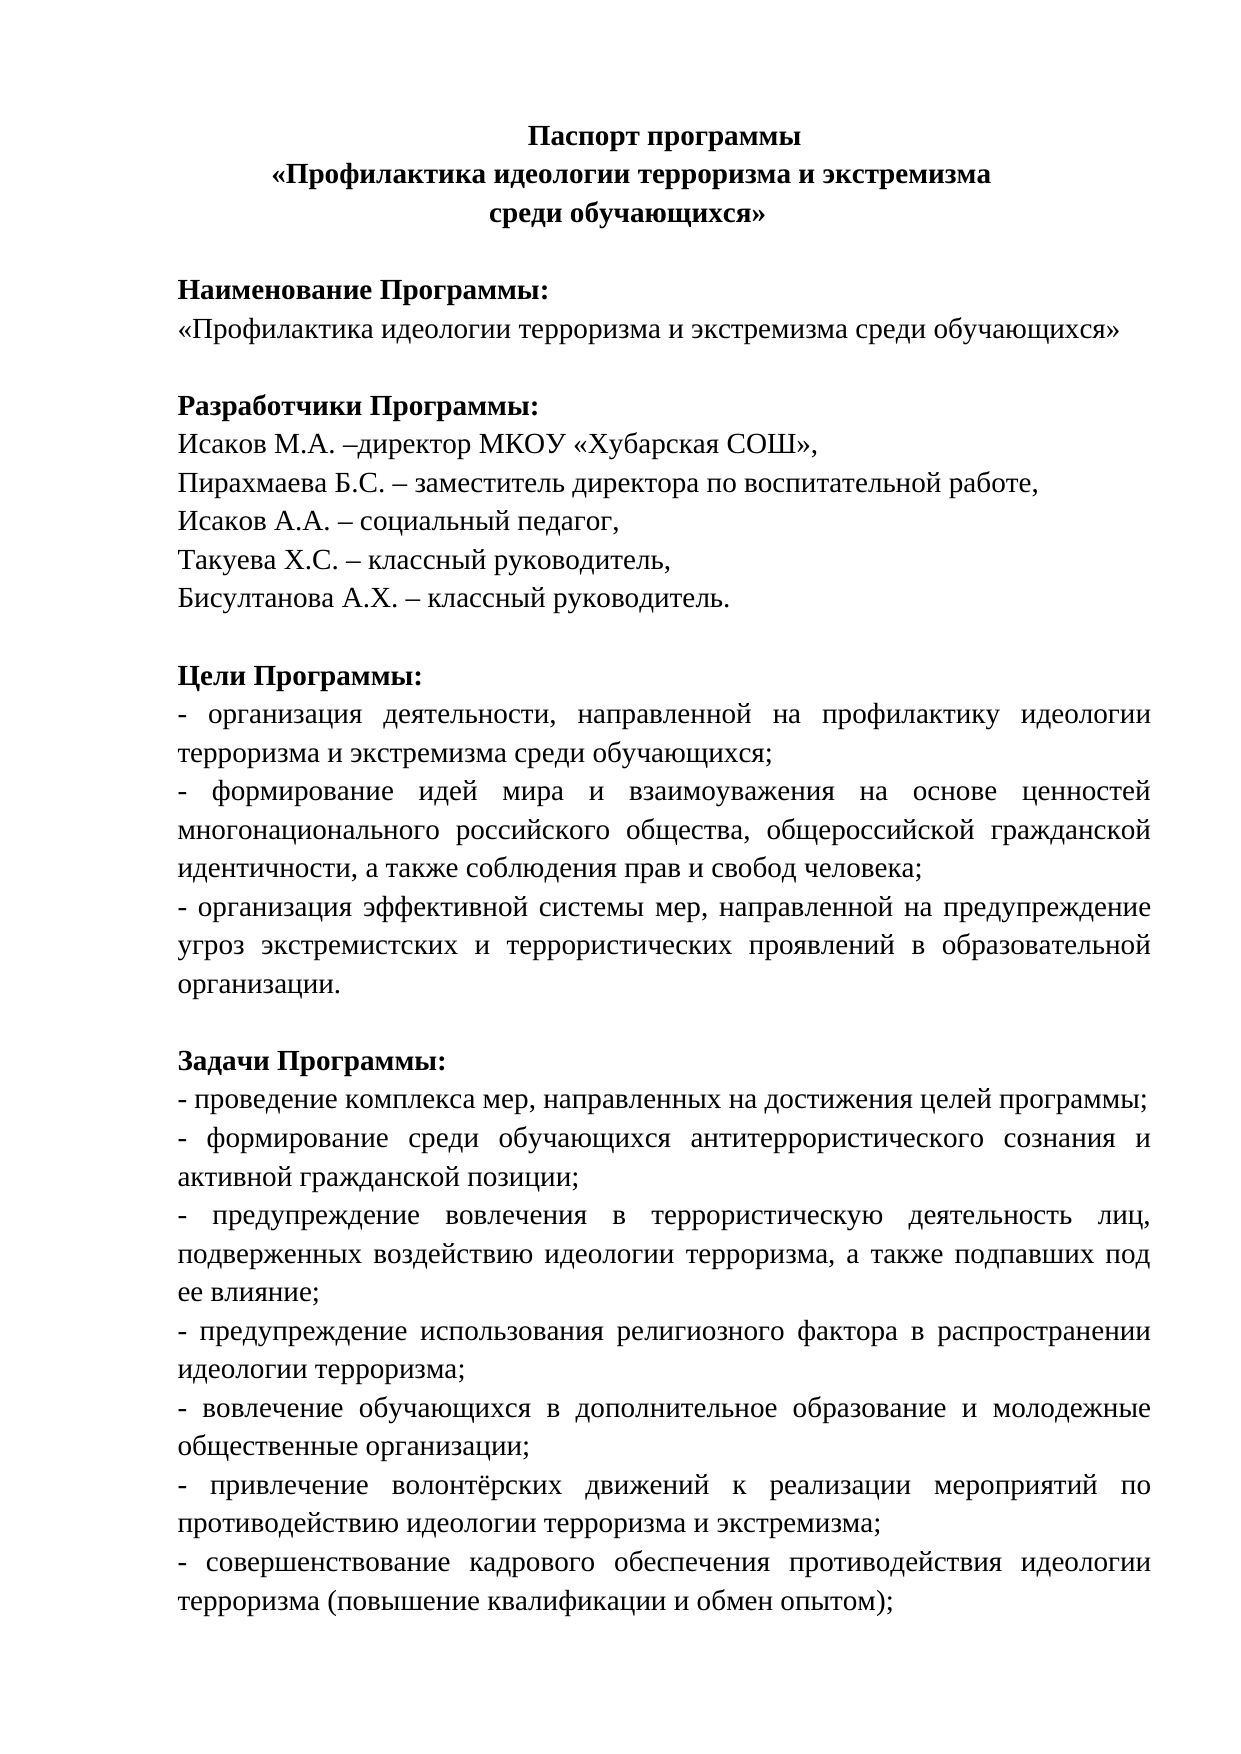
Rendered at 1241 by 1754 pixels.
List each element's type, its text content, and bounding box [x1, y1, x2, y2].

text «Профилактика идеологии терроризма и экстремизма среди обучающихся» [177, 311, 1152, 344]
text среди обучающихся» [103, 195, 1152, 229]
text - вовлечение обучающихся в дополнительное образование и молодежные общественные организации; [177, 1390, 1152, 1462]
text - проведение комплекса мер, направленных на достижения целей программы; [177, 1082, 1152, 1115]
text - организация эффективной системы мер, направленной на предупреждение угроз экстремистских и террористических проявлений в образовательной организации. [177, 889, 1152, 999]
text Такуева Х.С. – классный руководитель, [177, 542, 1152, 576]
text - предупреждение использования религиозного фактора в распространении идеологии терроризма; [177, 1313, 1152, 1385]
text - привлечение волонтёрских движений к реализации мероприятий по противодействию идеологии терроризма и экстремизма; [177, 1467, 1152, 1539]
text Цели Программы: [177, 658, 1152, 691]
text - совершенствование кадрового обеспечения противодействия идеологии терроризма (повышение квалификации и обмен опытом); [177, 1544, 1152, 1616]
text - формирование идей мира и взаимоуважения на основе ценностей многонационального российского общества, общероссийской гражданской идентичности, а также соблюдения прав и свобод человека; [177, 773, 1152, 884]
text - формирование среди обучающихся антитеррористического сознания и активной гражданской позиции; [177, 1120, 1152, 1192]
text Паспорт программы [177, 118, 1152, 152]
text Исаков А.А. – социальный педагог, [177, 503, 1152, 537]
text Бисултанова А.Х. – классный руководитель. [177, 581, 1152, 614]
text Исаков М.А. –директор МКОУ «Хубарская СОШ», [177, 426, 1152, 460]
text Наименование Программы: [177, 272, 1152, 306]
text Задачи Программы: [177, 1043, 1152, 1077]
text Пирахмаева Б.С. – заместитель директора по воспитательной работе, [177, 465, 1152, 498]
text - организация деятельности, направленной на профилактику идеологии терроризма и экстремизма среди обучающихся; [177, 696, 1152, 768]
text Разработчики Программы: [177, 388, 1152, 421]
text - предупреждение вовлечения в террористическую деятельность лиц, подверженных воздействию идеологии терроризма, а также подпавших под ее влияние; [177, 1197, 1152, 1308]
text «Профилактика идеологии терроризма и экстремизма [103, 157, 1152, 190]
